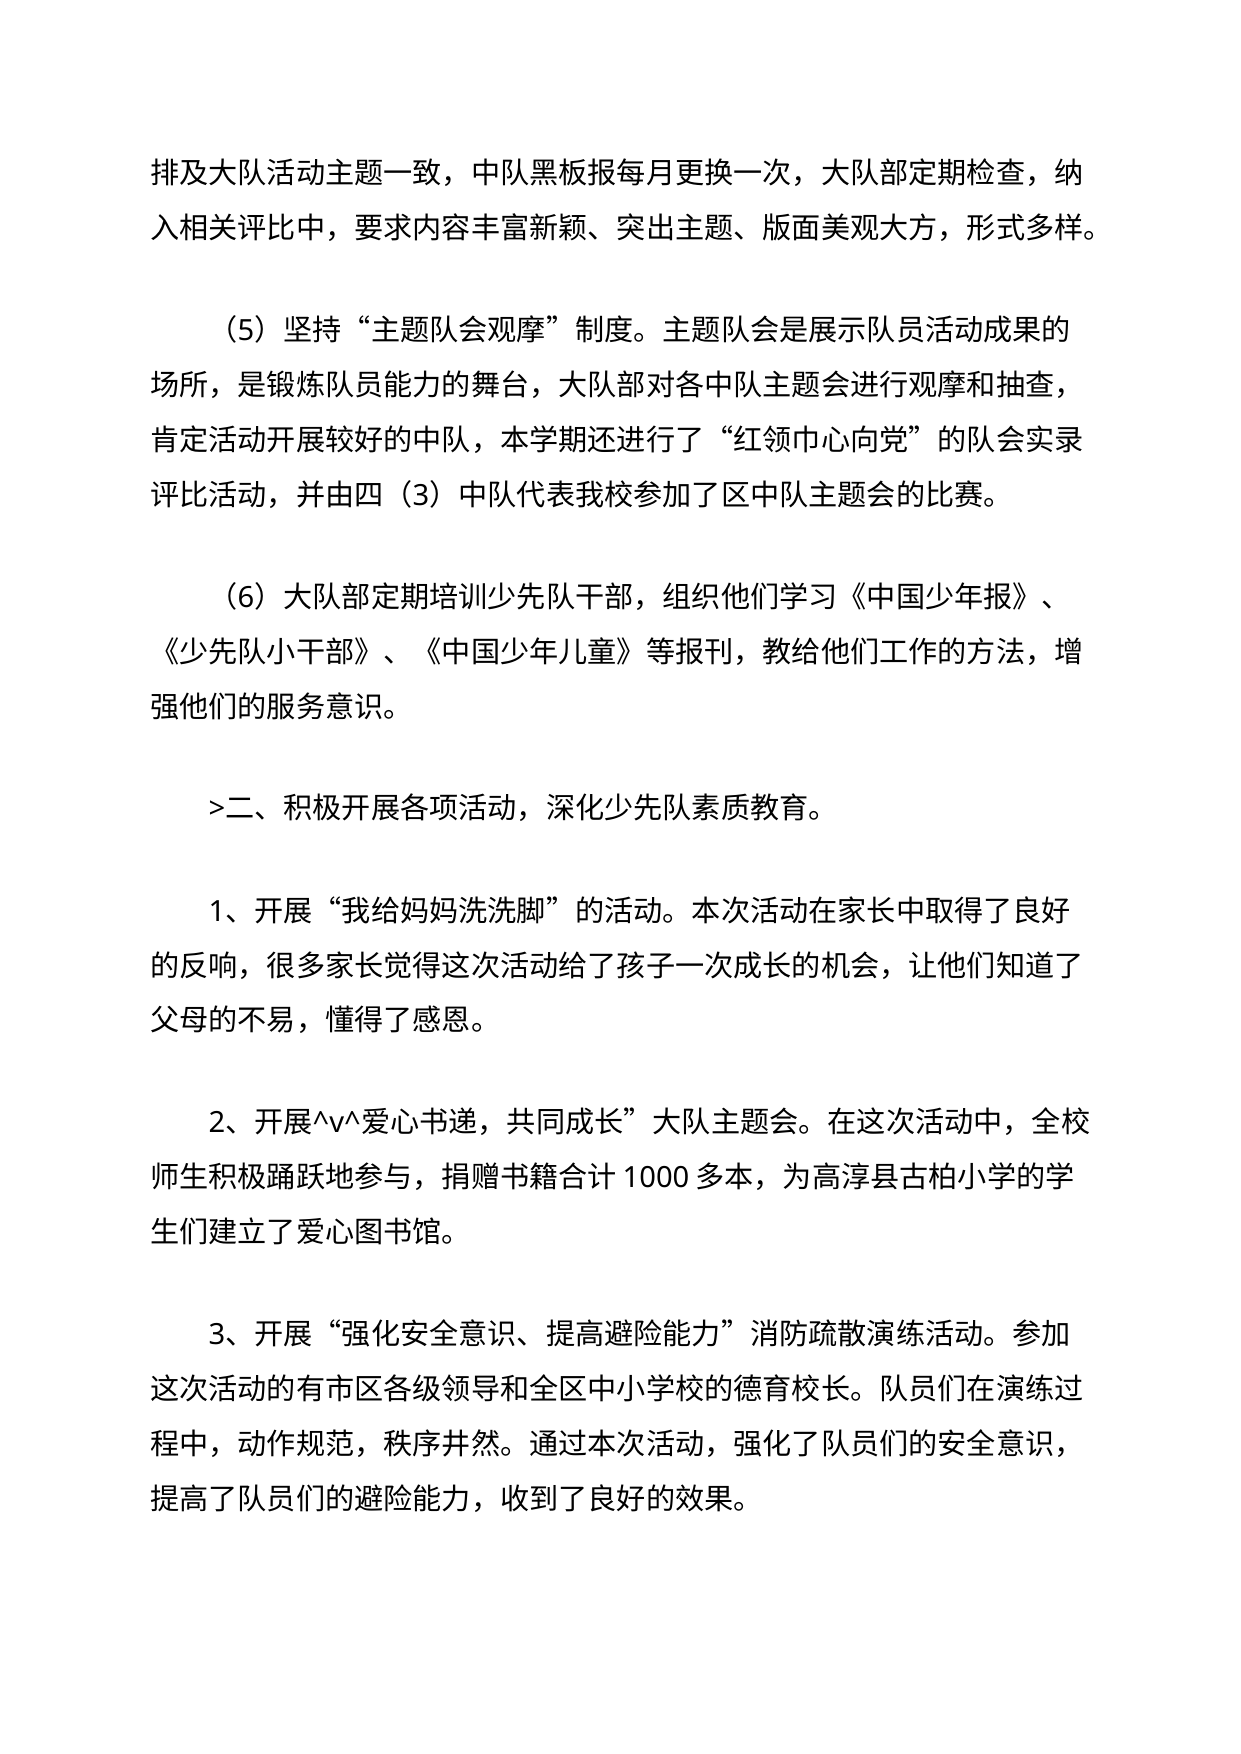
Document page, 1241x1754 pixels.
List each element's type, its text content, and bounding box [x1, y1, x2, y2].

text （6）大队部定期培训少先队干部，组织他们学习《中国少年报》、《少先队小干部》、《中国少年儿童》等报刊，教给他们工作的方法，增强他们的服务意识。 [150, 573, 1090, 726]
text >二、积极开展各项活动，深化少先队素质教育。 [150, 785, 1090, 827]
text 2、开展^v^爱心书递，共同成长”大队主题会。在这次活动中，全校师生积极踊跃地参与，捐赠书籍合计1000多本，为高淳县古柏小学的学生们建立了爱心图书馆。 [150, 1099, 1090, 1251]
text （5）坚持“主题队会观摩”制度。主题队会是展示队员活动成果的场所，是锻炼队员能力的舞台，大队部对各中队主题会进行观摩和抽查，肯定活动开展较好的中队，本学期还进行了“红领巾心向党”的队会实录评比活动，并由四（3）中队代表我校参加了区中队主题会的比赛。 [150, 307, 1090, 514]
text 3、开展“强化安全意识、提高避险能力”消防疏散演练活动。参加这次活动的有市区各级领导和全区中小学校的德育校长。队员们在演练过程中，动作规范，秩序井然。通过本次活动，强化了队员们的安全意识，提高了队员们的避险能力，收到了良好的效果。 [150, 1311, 1090, 1518]
text 1、开展“我给妈妈洗洗脚”的活动。本次活动在家长中取得了良好的反响，很多家长觉得这次活动给了孩子一次成长的机会，让他们知道了父母的不易，懂得了感恩。 [150, 887, 1090, 1039]
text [150, 150, 1090, 247]
